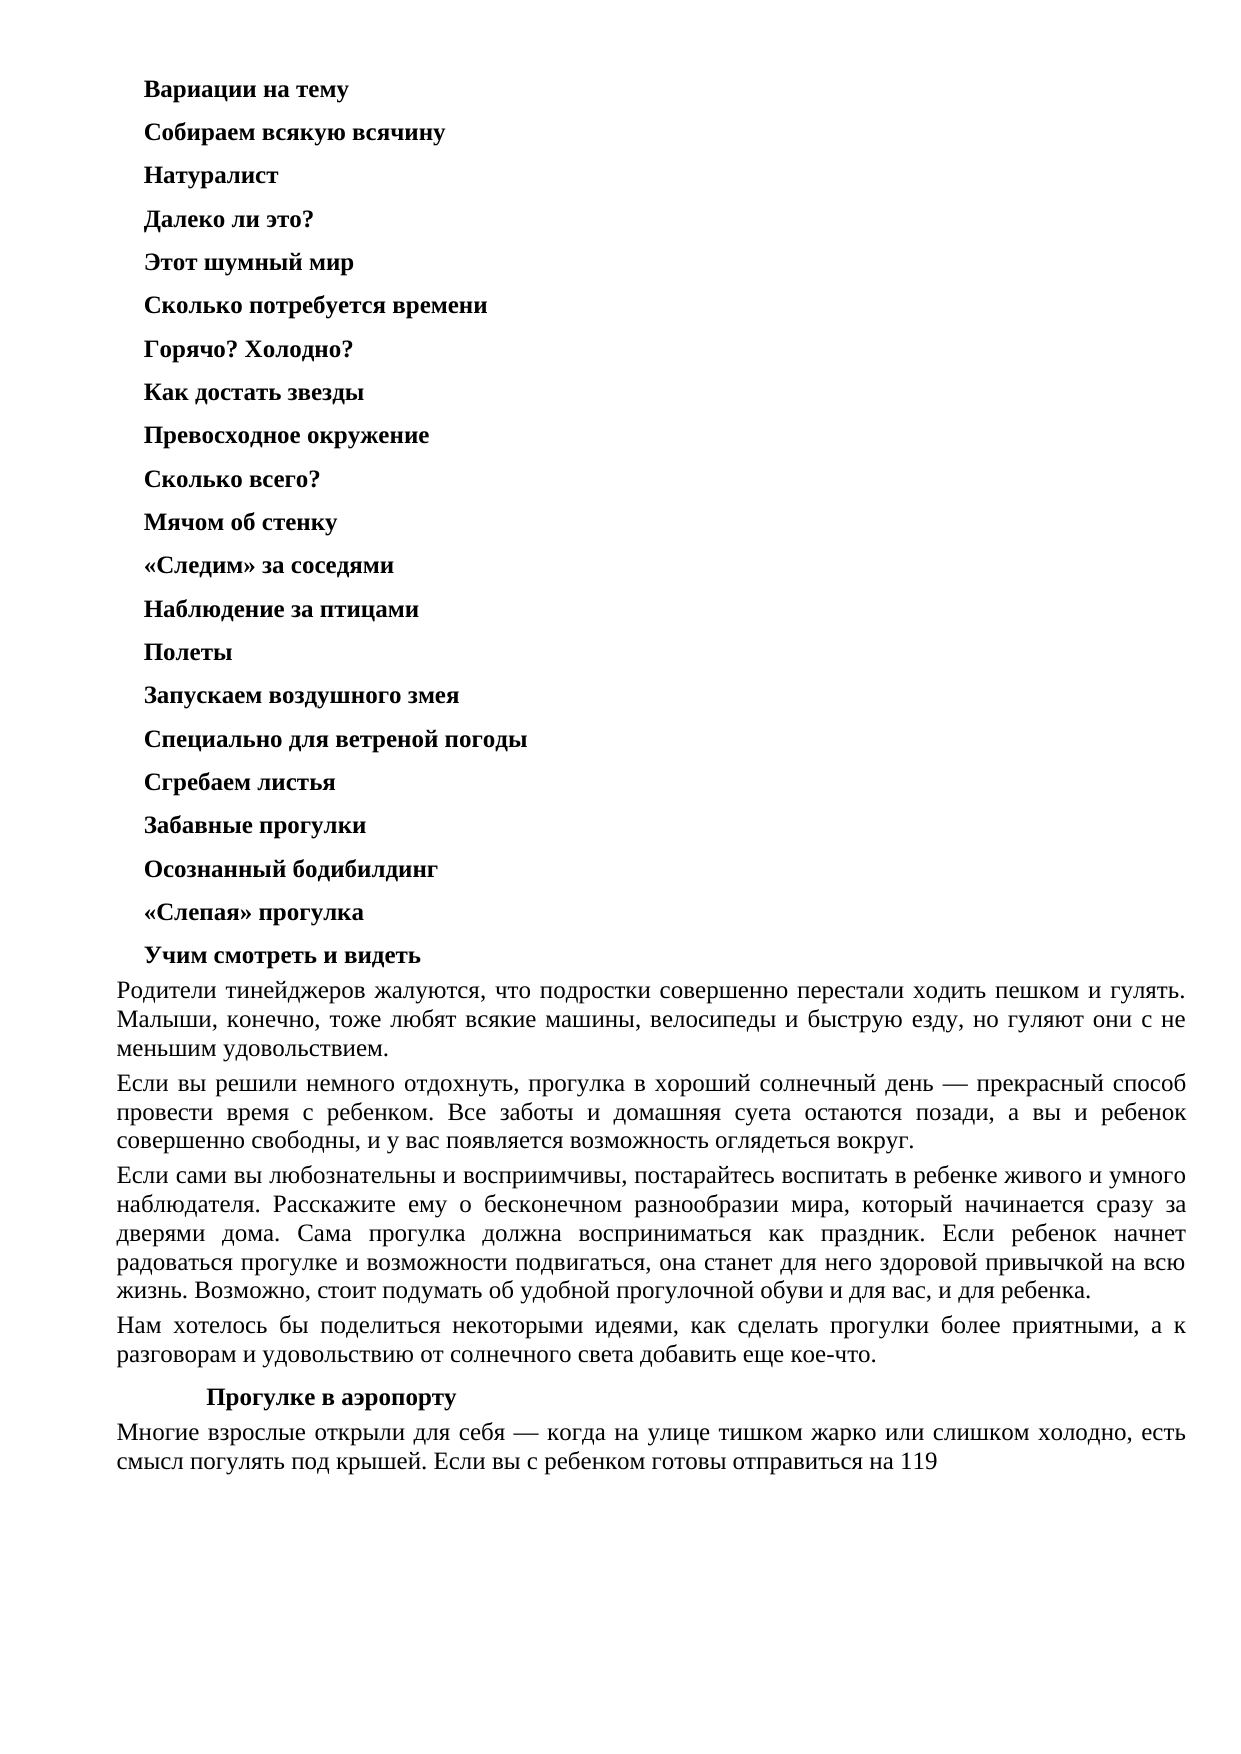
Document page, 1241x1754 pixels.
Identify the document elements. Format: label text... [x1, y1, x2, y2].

text «Слепая» прогулка [143, 897, 1187, 926]
text Многие взрослые открыли для себя — когда на улице тишком жарко или слишком холодно, есть смысл погулять под крышей. Если вы с ребенком готовы отправиться на 119 [116, 1417, 1187, 1475]
text Далеко ли это? [143, 204, 1187, 232]
text Сколько потребуется времени [143, 290, 1187, 319]
text Прогулке в аэропорту [206, 1382, 1187, 1411]
text Сгребаем листья [143, 767, 1187, 796]
text Забавные прогулки [143, 810, 1187, 839]
text Специально для ветреной погоды [143, 724, 1187, 752]
text Запускаем воздушного змея [143, 680, 1187, 709]
text Этот шумный мир [143, 247, 1187, 276]
text Если сами вы любознательны и восприимчивы, постарайтесь воспитать в ребенке живого и умного наблюдателя. Расскажите ему о бесконечном разнообразии мира, который начинается сразу за дверями дома. Сама прогулка должна восприниматься как праздник. Если ребенок начнет радоваться прогулке и возможности подвигаться, она станет для него здоровой привычкой на всю жизнь. Возможно, стоит подумать об удобной прогулочной обуви и для вас, и для ребенка. [116, 1160, 1187, 1304]
text Натуралист [143, 160, 1187, 189]
text Если вы решили немного отдохнуть, прогулка в хороший солнечный день — прекрасный способ провести время с ребенком. Все заботы и домашняя суета остаются позади, а вы и ребенок совершенно свободны, и у вас появляется возможность оглядеться вокруг. [116, 1068, 1187, 1154]
text Горячо? Холодно? [143, 334, 1187, 362]
text Вариации на тему [143, 74, 1187, 102]
text «Следим» за соседями [143, 550, 1187, 579]
text Нам хотелось бы поделиться некоторыми идеями, как сделать прогулки более приятными, а к разговорам и удовольствию от солнечного света добавить еще кое-что. [116, 1310, 1187, 1368]
text Учим смотреть и видеть [143, 940, 1187, 969]
text Как достать звезды [143, 377, 1187, 406]
text Превосходное окружение [143, 420, 1187, 449]
text Мячом об стенку [143, 507, 1187, 536]
text Сколько всего? [143, 464, 1187, 492]
text Родители тинейджеров жалуются, что подростки совершенно перестали ходить пешком и гулять. Малыши, конечно, тоже любят всякие машины, велосипеды и быструю езду, но гуляют они с не меньшим удовольствием. [116, 975, 1187, 1062]
text Полеты [143, 637, 1187, 666]
text Собираем всякую всячину [143, 117, 1187, 146]
text Наблюдение за птицами [143, 594, 1187, 622]
text Осознанный бодибилдинг [143, 854, 1187, 882]
